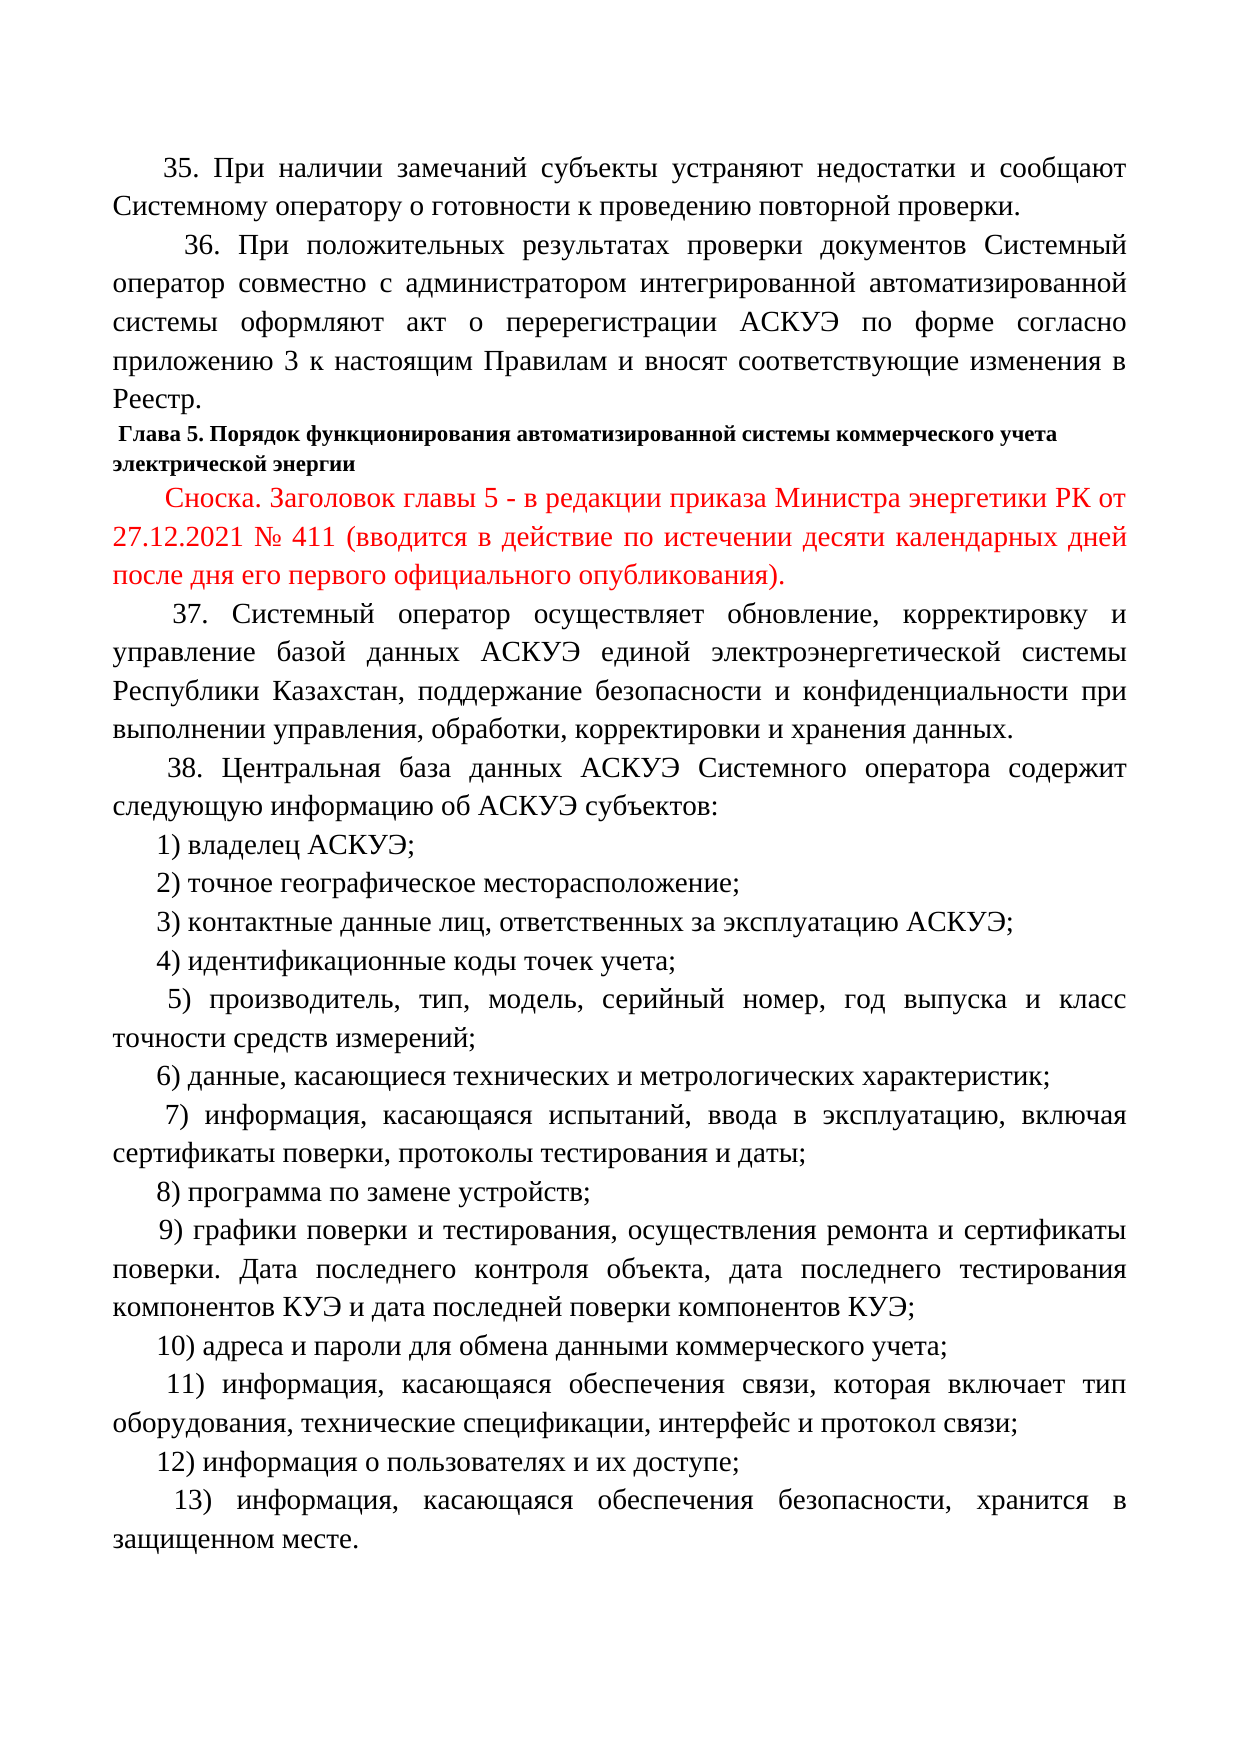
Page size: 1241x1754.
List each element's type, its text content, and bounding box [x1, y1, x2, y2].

text 6) данные, касающиеся технических и метрологических характеристик; [112, 1058, 1128, 1092]
text 4) идентификационные коды точек учета; [112, 943, 1128, 976]
text 37. Системный оператор осуществляет обновление, корректировку и управление базой данных АСКУЭ единой электроэнергетической системы Республики Казахстан, поддержание безопасности и конфиденциальности при выполнении управления, обработки, корректировки и хранения данных. [112, 596, 1128, 745]
text 1) владелец АСКУЭ; [112, 827, 1128, 861]
text 3) контактные данные лиц, ответственных за эксплуатацию АСКУЭ; [112, 904, 1128, 938]
text Глава 5. Порядок функционирования автоматизированной системы коммерческого учета электрической энергии [112, 420, 1128, 476]
text 10) адреса и пароли для обмена данными коммерческого учета; [112, 1328, 1128, 1362]
text 12) информация о пользователях и их доступе; [112, 1444, 1128, 1477]
text 5) производитель, тип, модель, серийный номер, год выпуска и класс точности средств измерений; [112, 981, 1128, 1053]
text 7) информация, касающаяся испытаний, ввода в эксплуатацию, включая сертификаты поверки, протоколы тестирования и даты; [112, 1097, 1128, 1169]
text 38. Центральная база данных АСКУЭ Системного оператора содержит следующую информацию об АСКУЭ субъектов: [112, 750, 1128, 822]
text 2) точное географическое месторасположение; [112, 866, 1128, 899]
text 13) информация, касающаяся обеспечения безопасности, хранится в защищенном месте. [112, 1482, 1128, 1554]
text 35. При наличии замечаний субъекты устраняют недостатки и сообщают Системному оператору о готовности к проведению повторной проверки. [112, 150, 1128, 222]
text Сноска. Заголовок главы 5 - в редакции приказа Министра энергетики РК от 27.12.2021 № 411 (вводится в действие по истечении десяти календарных дней после дня его первого официального опубликования). [112, 480, 1128, 591]
text 36. При положительных результатах проверки документов Системный оператор совместно с администратором интегрированной автоматизированной системы оформляют акт о перерегистрации АСКУЭ по форме согласно приложению 3 к настоящим Правилам и вносят соответствующие изменения в Реестр. [112, 227, 1128, 415]
text 11) информация, касающаяся обеспечения связи, которая включает тип оборудования, технические спецификации, интерфейс и протокол связи; [112, 1367, 1128, 1439]
text 9) графики поверки и тестирования, осуществления ремонта и сертификаты поверки. Дата последнего контроля объекта, дата последнего тестирования компонентов КУЭ и дата последней поверки компонентов КУЭ; [112, 1212, 1128, 1323]
text 8) программа по замене устройств; [112, 1174, 1128, 1207]
